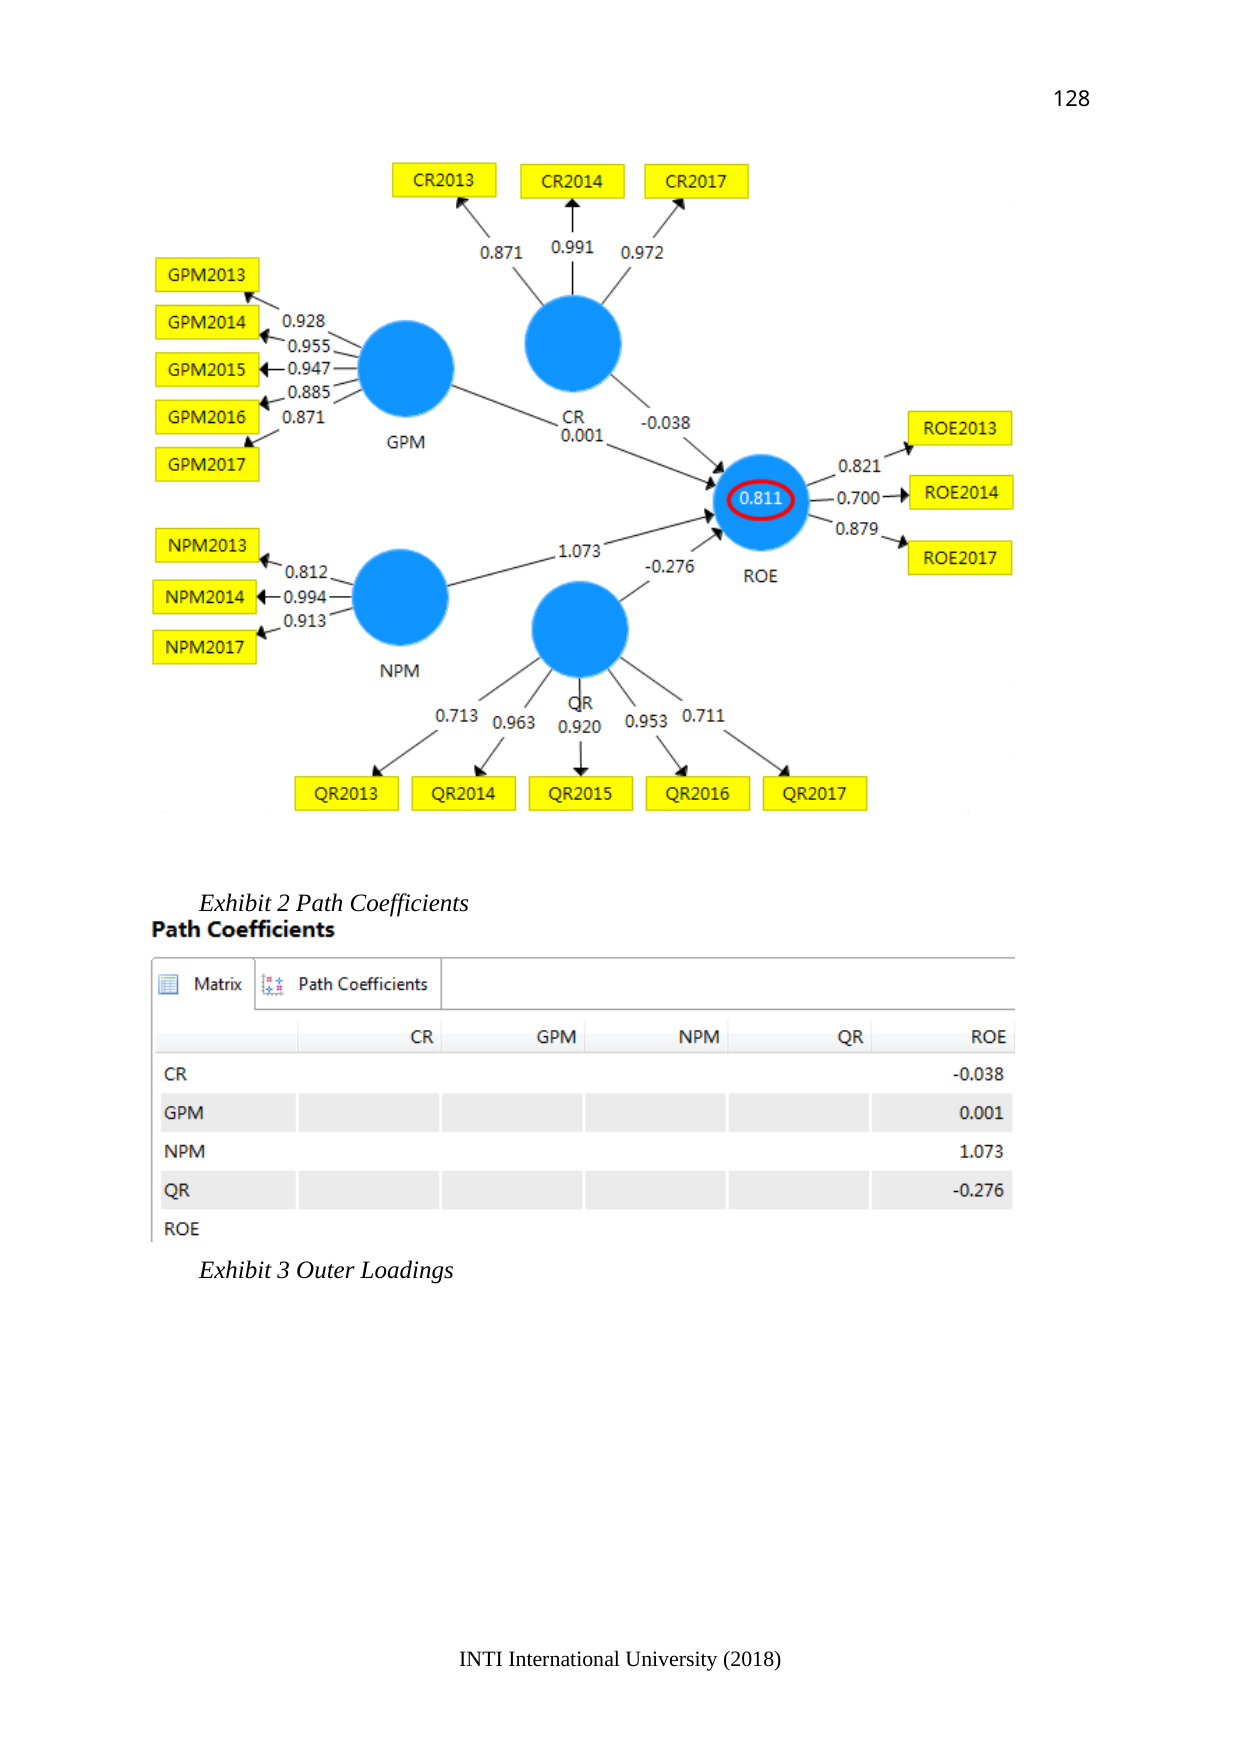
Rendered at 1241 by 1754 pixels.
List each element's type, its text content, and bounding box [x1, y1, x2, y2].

picture [150, 162, 1016, 813]
picture [150, 918, 1016, 1242]
subtitle Exhibit 3 Outer Loadings [199, 1253, 1090, 1286]
subtitle Exhibit 2 Path Coefficients [199, 886, 1090, 919]
